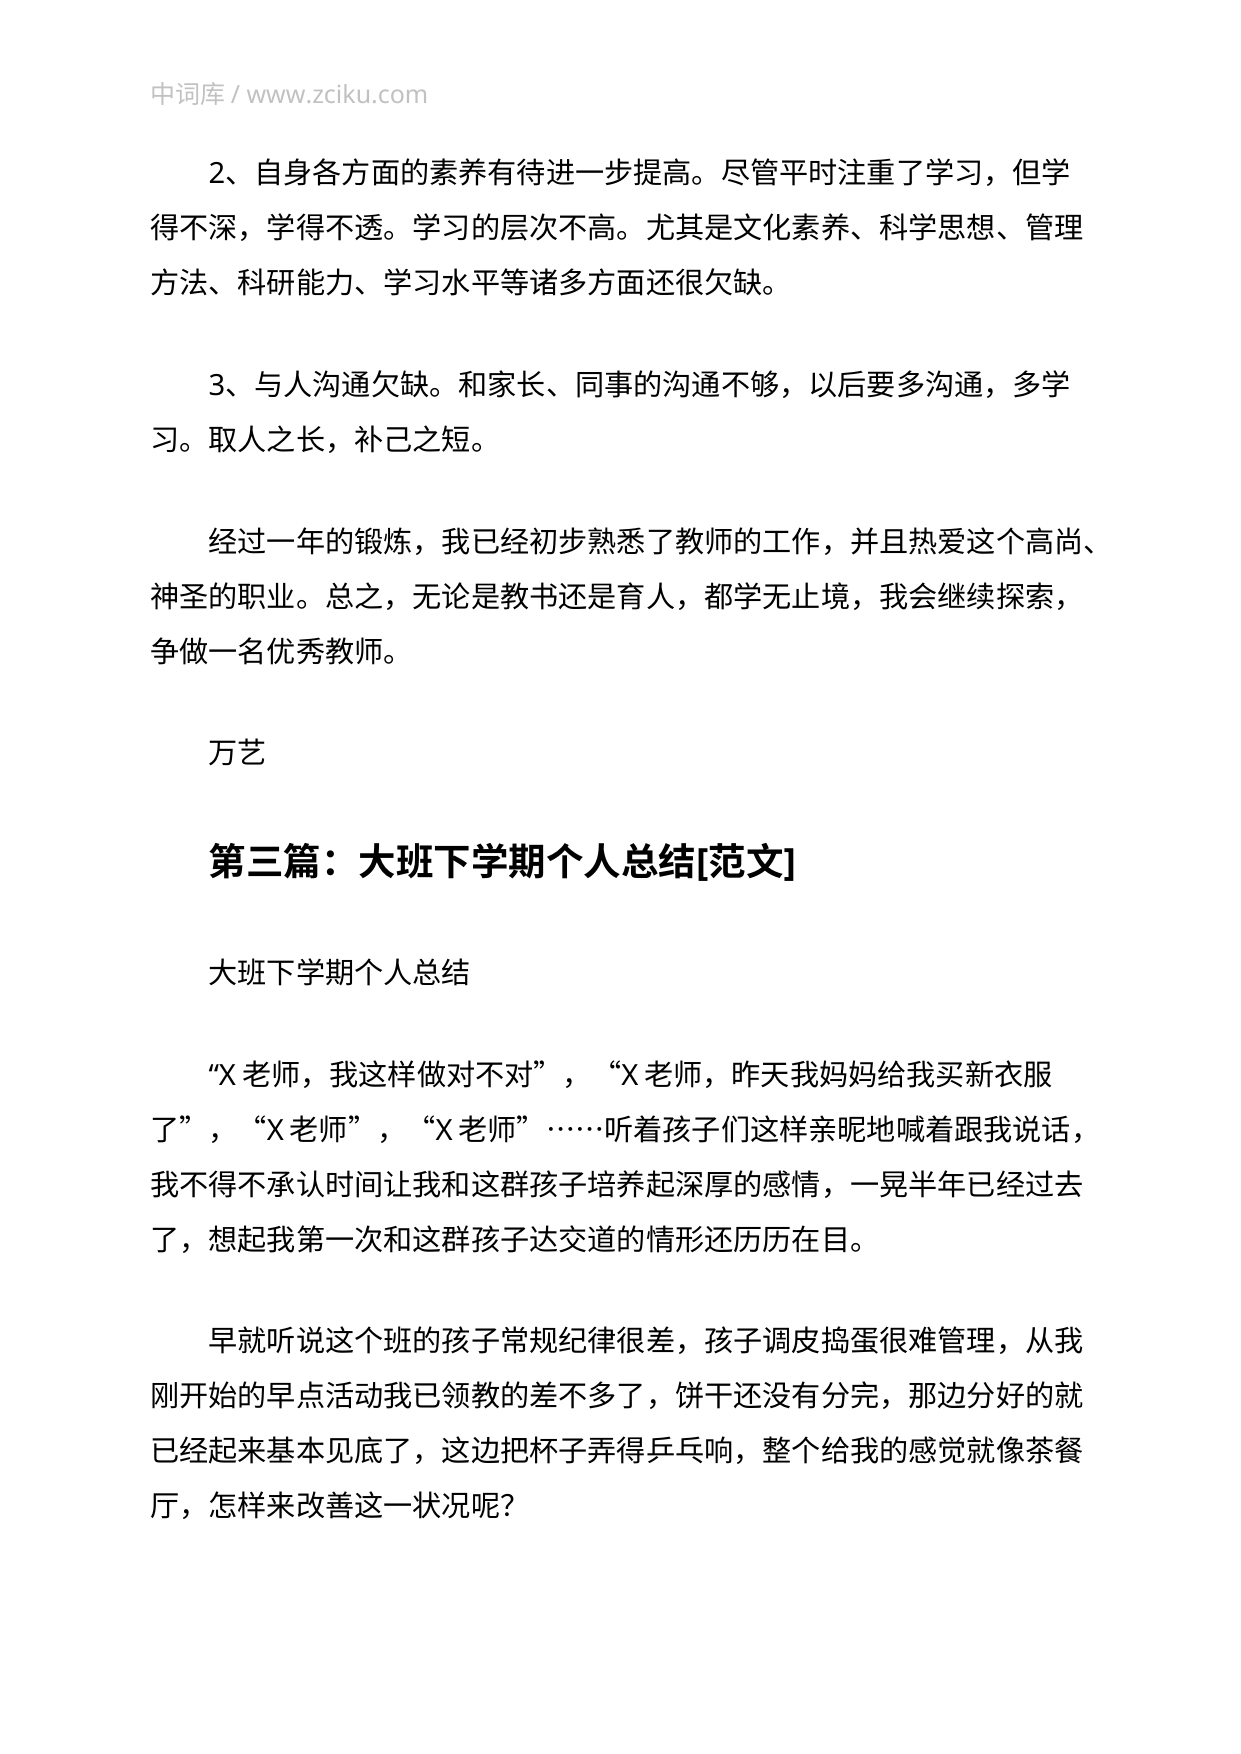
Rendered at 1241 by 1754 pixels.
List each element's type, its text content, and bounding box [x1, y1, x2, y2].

text 万艺 [150, 730, 1090, 772]
text “X老师，我这样做对不对”，“X老师，昨天我妈妈给我买新衣服了”，“X老师”，“X老师”……听着孩子们这样亲昵地喊着跟我说话，我不得不承认时间让我和这群孩子培养起深厚的感情，一晃半年已经过去了，想起我第一次和这群孩子达交道的情形还历历在目。 [150, 1051, 1090, 1258]
text 第三篇：大班下学期个人总结[范文] [150, 832, 1090, 886]
text 经过一年的锻炼，我已经初步熟悉了教师的工作，并且热爱这个高尚、神圣的职业。总之，无论是教书还是育人，都学无止境，我会继续探索，争做一名优秀教师。 [150, 518, 1090, 671]
text 2、自身各方面的素养有待进一步提高。尽管平时注重了学习，但学得不深，学得不透。学习的层次不高。尤其是文化素养、科学思想、管理方法、科研能力、学习水平等诸多方面还很欠缺。 [150, 150, 1090, 302]
text 早就听说这个班的孩子常规纪律很差，孩子调皮捣蛋很难管理，从我刚开始的早点活动我已领教的差不多了，饼干还没有分完，那边分好的就已经起来基本见底了，这边把杯子弄得乒乓响，整个给我的感觉就像茶餐厅，怎样来改善这一状况呢？ [150, 1318, 1090, 1525]
text 大班下学期个人总结 [150, 949, 1090, 992]
text 3、与人沟通欠缺。和家长、同事的沟通不够，以后要多沟通，多学习。取人之长，补己之短。 [150, 362, 1090, 459]
